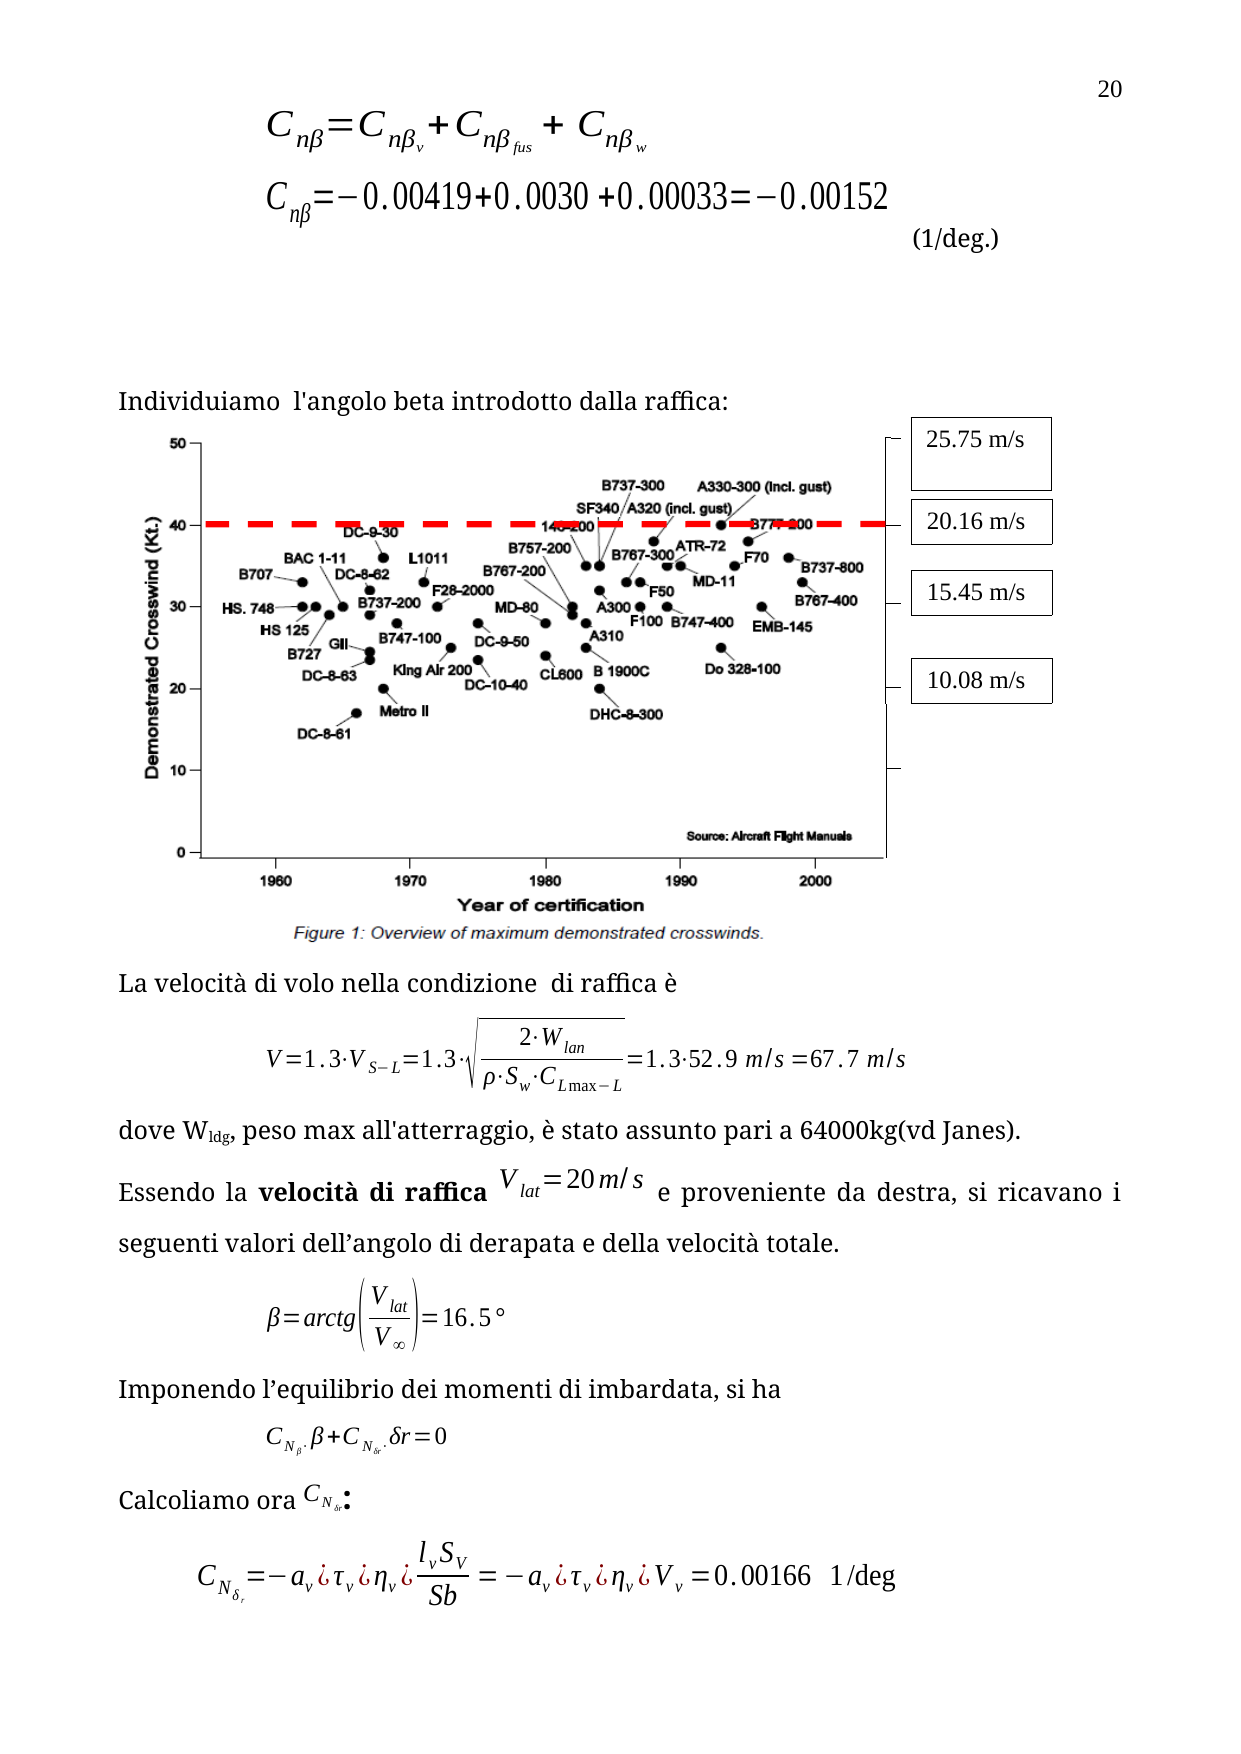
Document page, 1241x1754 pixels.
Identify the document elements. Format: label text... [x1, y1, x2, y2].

text Individuiamo l'angolo beta introdotto dalla raffica: [118, 384, 1122, 418]
text Imponendo l’equilibrio dei momenti di imbardata, si ha [118, 1372, 1122, 1406]
text (1/deg.) [118, 174, 1122, 255]
text Essendo la velocità di raffica e proveniente da destra, si ricavano i seguenti valori dell’angolo di derapata e della velocità totale. [118, 1164, 1122, 1260]
text Calcoliamo ora : [118, 1474, 1122, 1519]
picture [118, 435, 889, 951]
text La velocità di volo nella condizione di raffica è [118, 965, 1122, 999]
text dove Wldg, peso max all'atterraggio, è stato assunto pari a 64000kg(vd Janes). [118, 1113, 1122, 1147]
